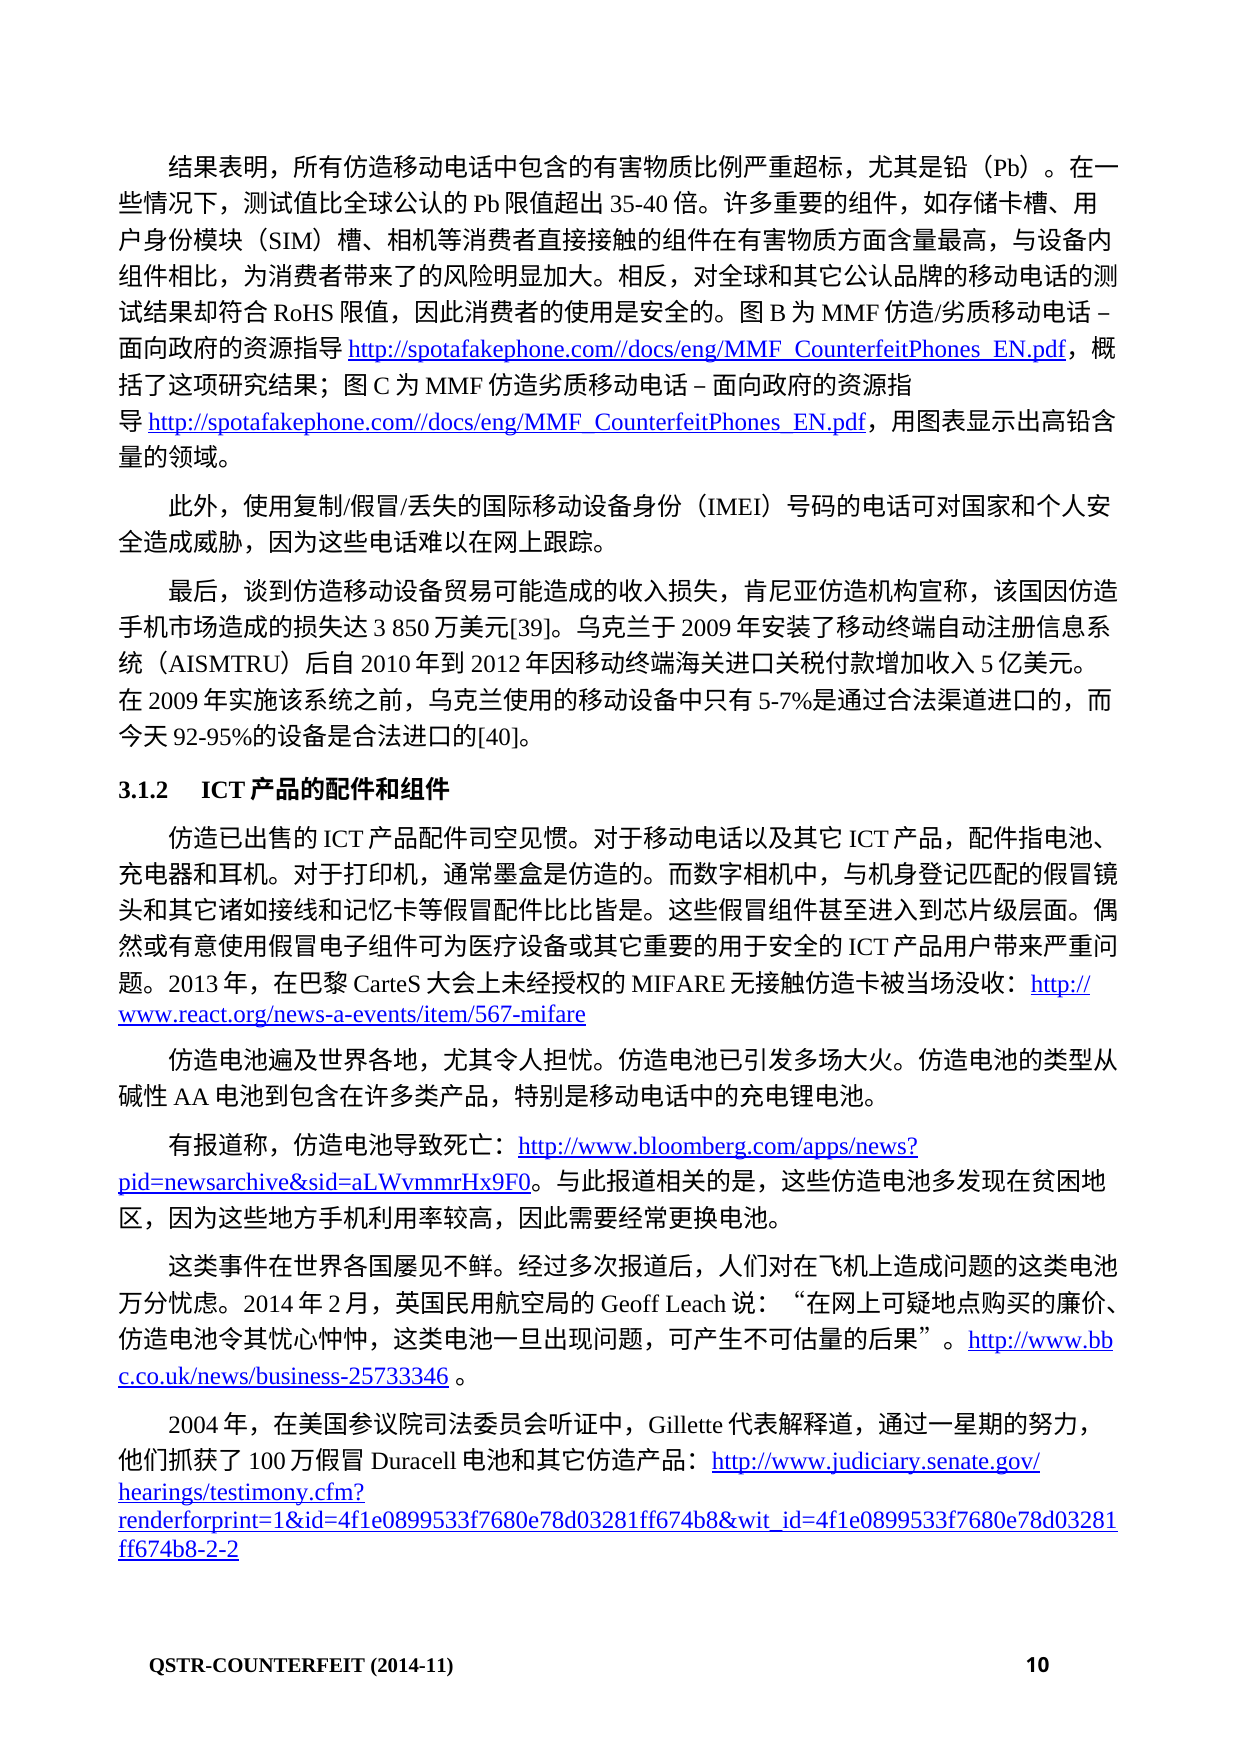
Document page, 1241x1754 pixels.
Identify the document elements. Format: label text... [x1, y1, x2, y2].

text 最后，谈到仿造移动设备贸易可能造成的收入损失，肯尼亚仿造机构宣称，该国因仿造手机市场造成的损失达3 850万美元[39]。乌克兰于2009年安装了移动终端自动注册信息系统（AISMTRU）后自2010年到2012年因移动终端海关进口关税付款增加收入5亿美元。在2009年实施该系统之前，乌克兰使用的移动设备中只有5-7%是通过合法渠道进口的，而今天92-95%的设备是合法进口的[40]。 [118, 571, 1122, 753]
text 2004年，在美国参议院司法委员会听证中，Gillette代表解释道，通过一星期的努力，他们抓获了100万假冒Duracell电池和其它仿造产品：http://www.judiciary.senate.gov/hearings/testimony.cfm?renderforprint=1&id=4f1e0899533f7680e78d03281ff674b8&wit_id=4f1e0899533f7680e78d03281ff674b8-2-2 [118, 1404, 1122, 1563]
text 这类事件在世界各国屡见不鲜。经过多次报道后，人们对在飞机上造成问题的这类电池万分忧虑。2014年2月，英国民用航空局的Geoff Leach说：“在网上可疑地点购买的廉价、仿造电池令其忧心忡忡，这类电池一旦出现问题，可产生不可估量的后果”。http://www.bbc.co.uk/news/business-25733346 。 [118, 1247, 1122, 1392]
subtitle 3.1.2 ICT产品的配件和组件 [118, 769, 1122, 806]
text 此外，使用复制/假冒/丢失的国际移动设备身份（IMEI）号码的电话可对国家和个人安全造成威胁，因为这些电话难以在网上跟踪。 [118, 486, 1122, 559]
text 结果表明，所有仿造移动电话中包含的有害物质比例严重超标，尤其是铅（Pb）。在一些情况下，测试值比全球公认的Pb限值超出35-40倍。许多重要的组件，如存储卡槽、用户身份模块（SIM）槽、相机等消费者直接接触的组件在有害物质方面含量最高，与设备内组件相比，为消费者带来了的风险明显加大。相反，对全球和其它公认品牌的移动电话的测试结果却符合RoHS限值，因此消费者的使用是安全的。图B为MMF仿造/劣质移动电话 – 面向政府的资源指导http://spotafakephone.com//docs/eng/MMF_CounterfeitPhones_EN.pdf，概括了这项研究结果；图C为MMF仿造劣质移动电话 – 面向政府的资源指导http://spotafakephone.com//docs/eng/MMF_CounterfeitPhones_EN.pdf，用图表显示出高铅含量的领域。 [118, 148, 1122, 474]
text 仿造已出售的ICT产品配件司空见惯。对于移动电话以及其它ICT产品，配件指电池、充电器和耳机。对于打印机，通常墨盒是仿造的。而数字相机中，与机身登记匹配的假冒镜头和其它诸如接线和记忆卡等假冒配件比比皆是。这些假冒组件甚至进入到芯片级层面。偶然或有意使用假冒电子组件可为医疗设备或其它重要的用于安全的ICT产品用户带来严重问题。2013年，在巴黎CarteS大会上未经授权的MIFARE无接触仿造卡被当场没收：http://www.react.org/news-a-events/item/567-mifare [118, 818, 1122, 1028]
text 仿造电池遍及世界各地，尤其令人担忧。仿造电池已引发多场大火。仿造电池的类型从碱性AA电池到包含在许多类产品，特别是移动电话中的充电锂电池。 [118, 1041, 1122, 1113]
text 有报道称，仿造电池导致死亡：http://www.bloomberg.com/apps/news?pid=newsarchive&sid=aLWvmmrHx9F0。与此报道相关的是，这些仿造电池多发现在贫困地区，因为这些地方手机利用率较高，因此需要经常更换电池。 [118, 1126, 1122, 1234]
